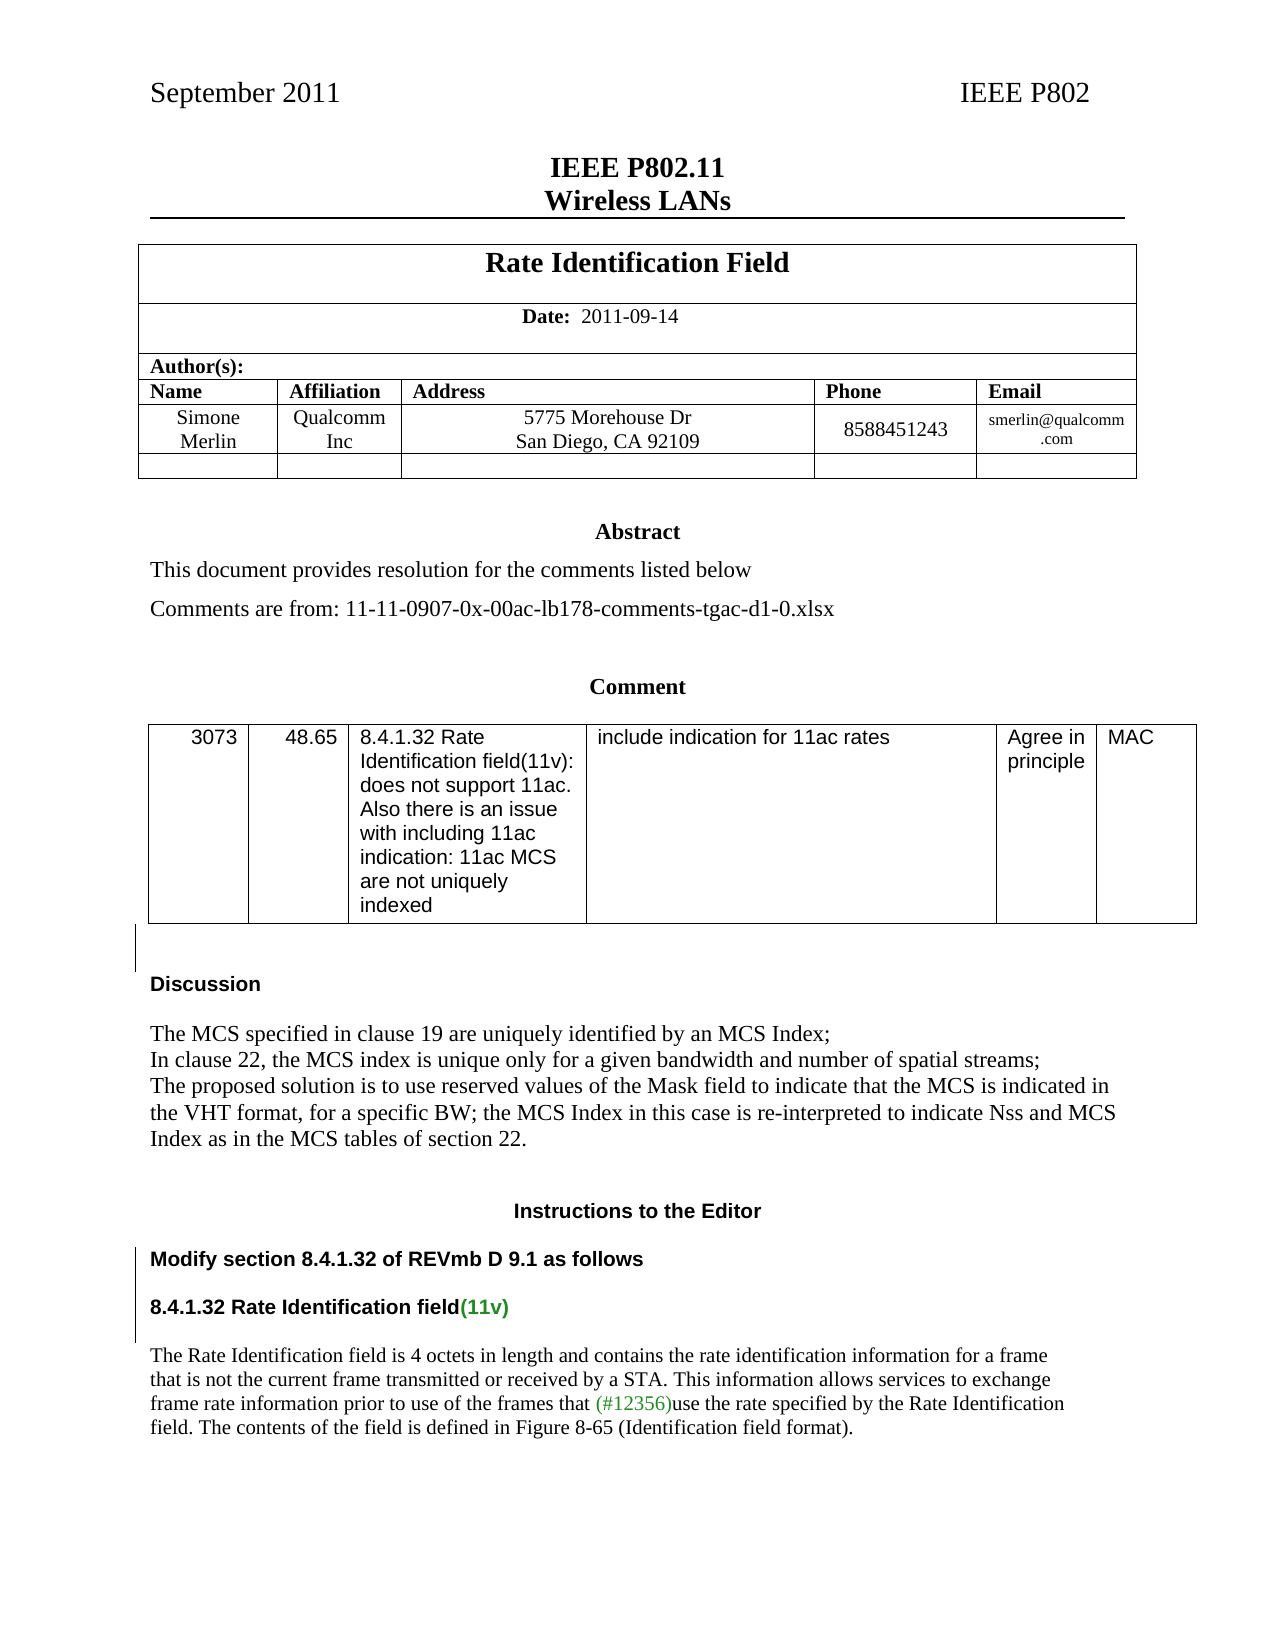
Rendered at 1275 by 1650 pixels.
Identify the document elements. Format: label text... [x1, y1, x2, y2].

text The MCS specified in clause 19 are uniquely identified by an MCS Index; [150, 1020, 1125, 1046]
text Comment [150, 673, 1125, 699]
text Abstract [150, 518, 1125, 544]
table_cell [139, 454, 277, 478]
table_cell Simone Merlin [139, 405, 277, 453]
text IEEE P802.11 Wireless LANs [150, 150, 1125, 217]
table_cell [815, 454, 976, 478]
table_cell Date: 2011-09-14 [139, 304, 1136, 353]
table_header 48.65 [249, 725, 348, 923]
table_cell [402, 405, 814, 453]
text frame rate information prior to use of the frames that (#12356)use the rate specified by the Rate Identification [150, 1391, 1125, 1415]
table_cell Phone [815, 380, 976, 403]
table_cell Address [402, 380, 814, 403]
table_cell [977, 454, 1136, 478]
text Comments are from: 11-11-0907-0x-00ac-lb178-comments-tgac-d1-0.xlsx [150, 595, 1125, 622]
text The proposed solution is to use reserved values of the Mask field to indicate that the MCS is indicated in the VHT format, for a specific BW; the MCS Index in this case is re-interpreted to indicate Nss and MCS Index as in the MCS tables of section 22. [150, 1072, 1125, 1151]
table_header Agree in principle [997, 725, 1096, 923]
table_cell Email [977, 380, 1136, 403]
text Instructions to the Editor [150, 1199, 1125, 1223]
table_header 3073 [149, 725, 248, 923]
table_header Rate Identification Field [139, 245, 1136, 303]
text 8.4.1.32 Rate Identification field(11v) [150, 1295, 1125, 1319]
text that is not the current frame transmitted or received by a STA. This information allows services to exchange [150, 1367, 1125, 1391]
table_cell Name [139, 380, 277, 403]
text field. The contents of the field is defined in Figure 8-65 (Identification field format). [150, 1415, 1125, 1439]
table_cell 8588451243 [815, 405, 976, 453]
table_header 8.4.1.32 Rate Identification field(11v): does not support 11ac. Also there is an issue with including 11ac indication: 11ac MCS are not uniquely indexed [349, 725, 586, 923]
table_cell [402, 454, 814, 478]
table_cell smerlin@qualcomm.com [977, 405, 1136, 453]
text Discussion [150, 972, 1125, 996]
text In clause 22, the MCS index is unique only for a given bandwidth and number of spatial streams; [150, 1046, 1125, 1072]
table_header include indication for 11ac rates [587, 725, 996, 923]
text Modify section 8.4.1.32 of REVmb D 9.1 as follows [150, 1247, 1125, 1271]
table_cell Affiliation [278, 380, 401, 403]
table_header MAC [1097, 725, 1196, 923]
table_cell [278, 454, 401, 478]
text This document provides resolution for the comments listed below [150, 557, 1125, 583]
table_cell Author(s): [139, 354, 1136, 378]
table_cell Qualcomm Inc [278, 405, 401, 453]
text The Rate Identification field is 4 octets in length and contains the rate identification information for a frame [150, 1343, 1125, 1367]
